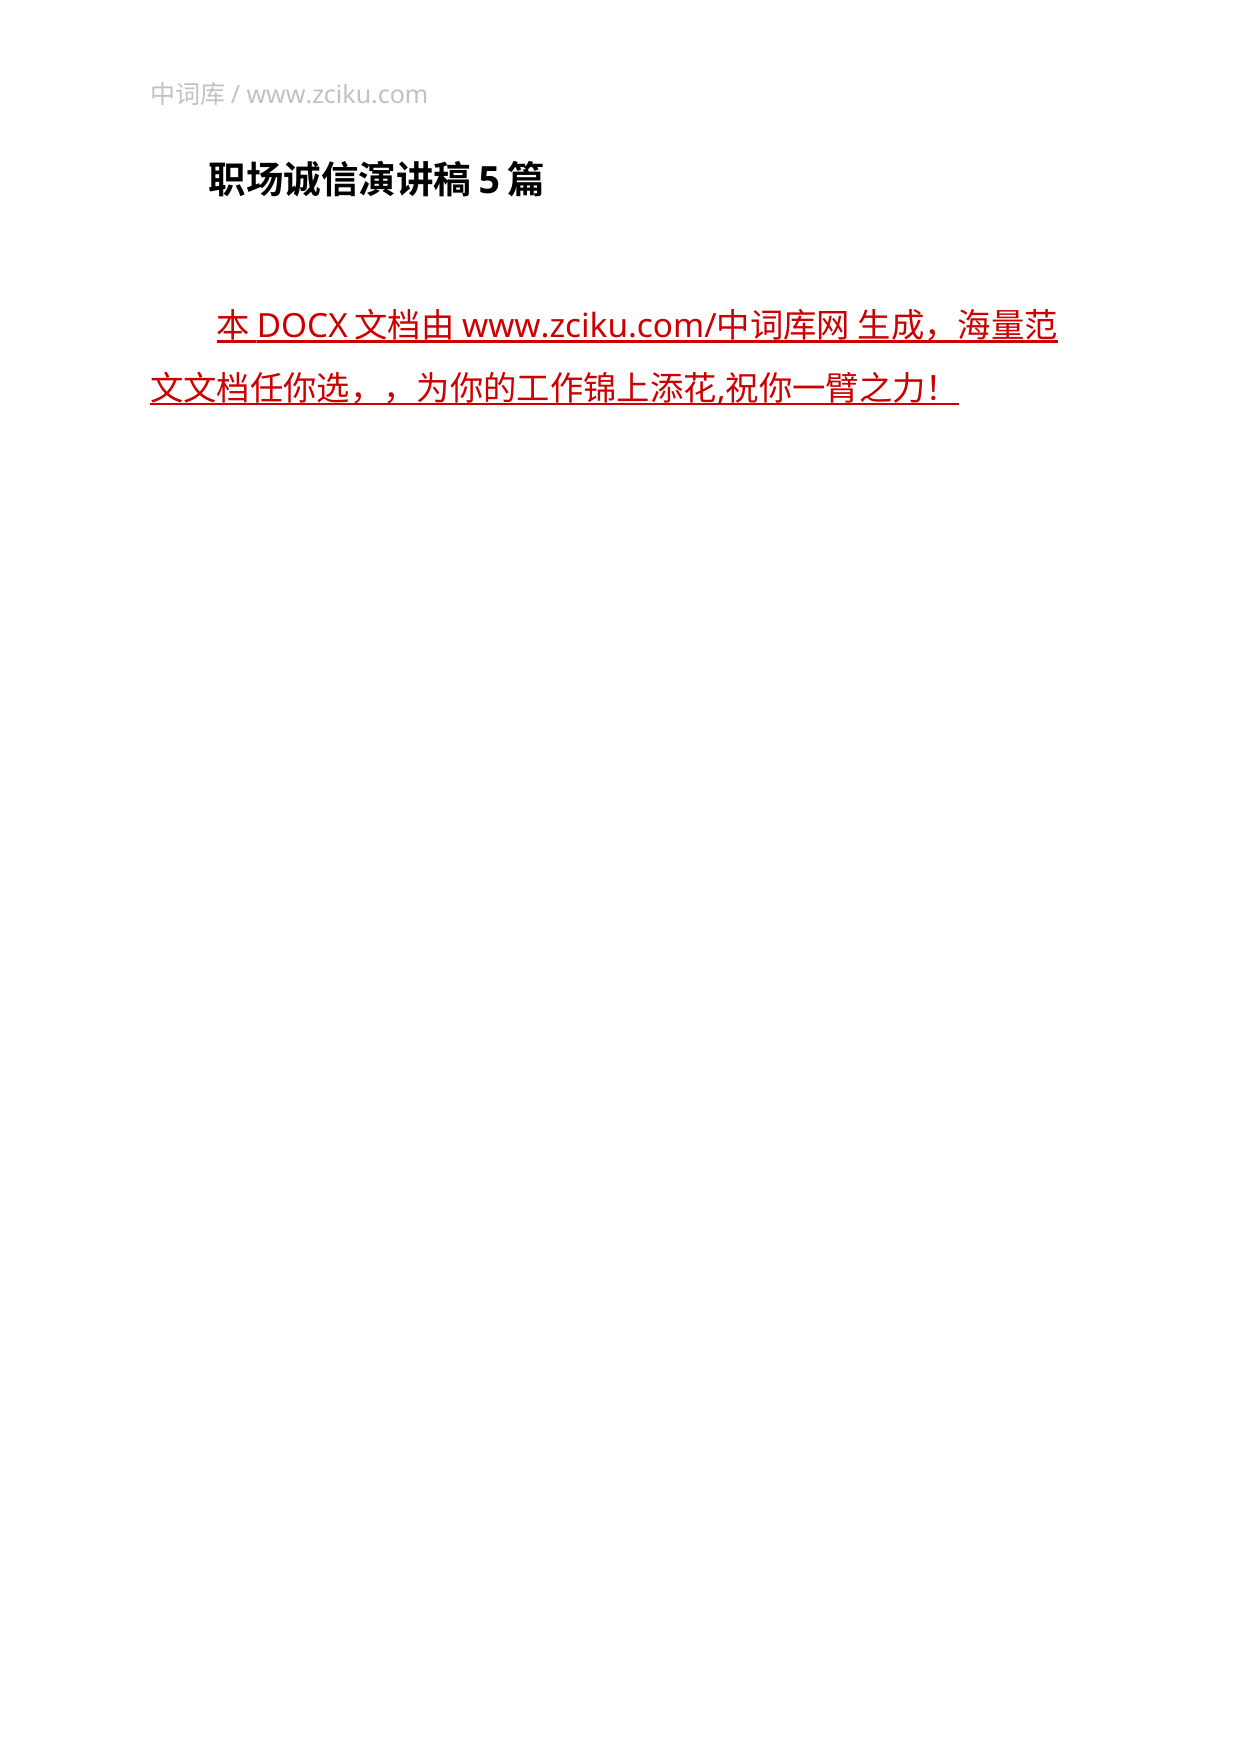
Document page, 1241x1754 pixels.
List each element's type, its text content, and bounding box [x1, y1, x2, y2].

text 本DOCX文档由 www.zciku.com/中词库网 生成，海量范文文档任你选，，为你的工作锦上添花,祝你一臂之力！ [150, 299, 1090, 410]
text 职场诚信演讲稿5篇 [150, 150, 1090, 204]
